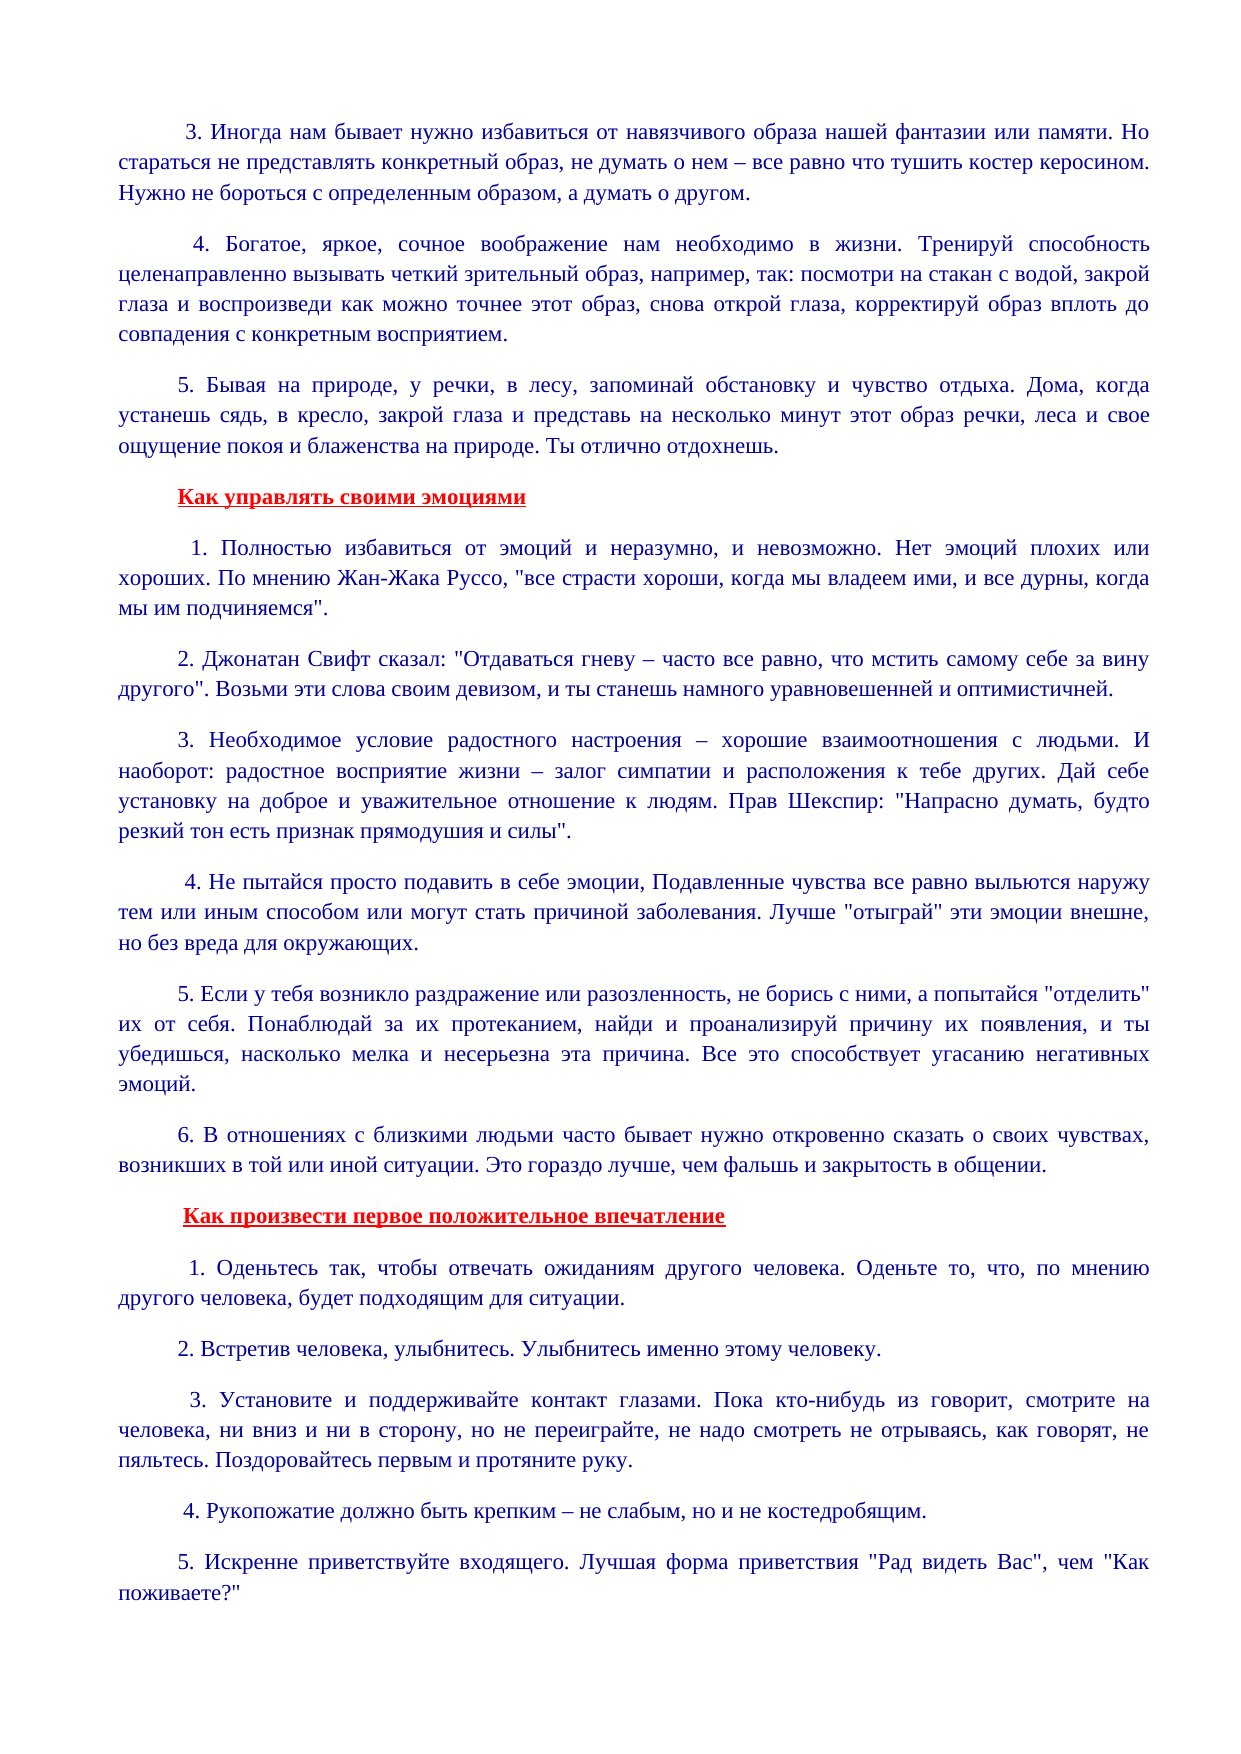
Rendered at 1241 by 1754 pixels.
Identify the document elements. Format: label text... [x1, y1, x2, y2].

text 2. Джонатан Свифт сказал: "Отдаваться гневу – часто все равно, что мстить самому себе за вину другого". Возьми эти слова своим девизом, и ты станешь намного уравновешенней и оптимистичней. [118, 645, 1152, 702]
text 3. Установите и поддерживайте контакт глазами. Пока кто-нибудь из говорит, смотрите на человека, ни вниз и ни в сторону, но не переиграйте, не надо смотреть не отрываясь, как говорят, не пяльтесь. Поздоровайтесь первым и протяните руку. [118, 1386, 1152, 1473]
text 3. Иногда нам бывает нужно избавиться от навязчивого образа нашей фантазии или памяти. Но стараться не представлять конкретный образ, не думать о нем – все равно что тушить костер керосином. Нужно не бороться с определенным образом, а думать о другом. [118, 118, 1152, 205]
text 5. Бывая на природе, у речки, в лесу, запоминай обстановку и чувство отдыха. Дома, когда устанешь сядь, в кресло, закрой глаза и представь на несколько минут этот образ речки, леса и свое ощущение покоя и блаженства на природе. Ты отлично отдохнешь. [118, 371, 1152, 458]
text Как управлять своими эмоциями [118, 483, 1152, 509]
text 4. Богатое, яркое, сочное воображение нам необходимо в жизни. Тренируй способность целенаправленно вызывать четкий зрительный образ, например, так: посмотри на стакан с водой, закрой глаза и воспроизведи как можно точнее этот образ, снова открой глаза, корректируй образ вплоть до совпадения с конкретным восприятием. [118, 229, 1152, 347]
text 4. Не пытайся просто подавить в себе эмоции, Подавленные чувства все равно выльются наружу тем или иным способом или могут стать причиной заболевания. Лучше "отыграй" эти эмоции внешне, но без вреда для окружающих. [118, 868, 1152, 955]
text 1. Полностью избавиться от эмоций и неразумно, и невозможно. Нет эмоций плохих или хороших. По мнению Жан-Жака Руссо, "все страсти хороши, когда мы владеем ими, и все дурны, когда мы им подчиняемся". [118, 534, 1152, 621]
text 5. Если у тебя возникло раздражение или разозленность, не борись с ними, а попытайся "отделить" их от себя. Понаблюдай за их протеканием, найди и проанализируй причину их появления, и ты убедишься, насколько мелка и несерьезна эта причина. Все это способствует угасанию негативных эмоций. [118, 979, 1152, 1097]
text 2. Встретив человека, улыбнитесь. Улыбнитесь именно этому человеку. [118, 1335, 1152, 1361]
text Как произвести первое положительное впечатление [118, 1202, 1152, 1229]
text 1. Оденьтесь так, чтобы отвечать ожиданиям другого человека. Оденьте то, что, по мнению другого человека, будет подходящим для ситуации. [118, 1253, 1152, 1310]
text 5. Искренне приветствуйте входящего. Лучшая форма приветствия "Рад видеть Вас", чем "Как поживаете?" [118, 1548, 1152, 1605]
text 6. В отношениях с близкими людьми часто бывает нужно откровенно сказать о своих чувствах, возникших в той или иной ситуации. Это гораздо лучше, чем фальшь и закрытость в общении. [118, 1121, 1152, 1178]
text 4. Рукопожатие должно быть крепким – не слабым, но и не костедробящим. [118, 1497, 1152, 1524]
text 3. Необходимое условие радостного настроения – хорошие взаимоотношения с людьми. И наоборот: радостное восприятие жизни – залог симпатии и расположения к тебе других. Дай себе установку на доброе и уважительное отношение к людям. Прав Шекспир: "Напрасно думать, будто резкий тон есть признак прямодушия и силы". [118, 726, 1152, 843]
